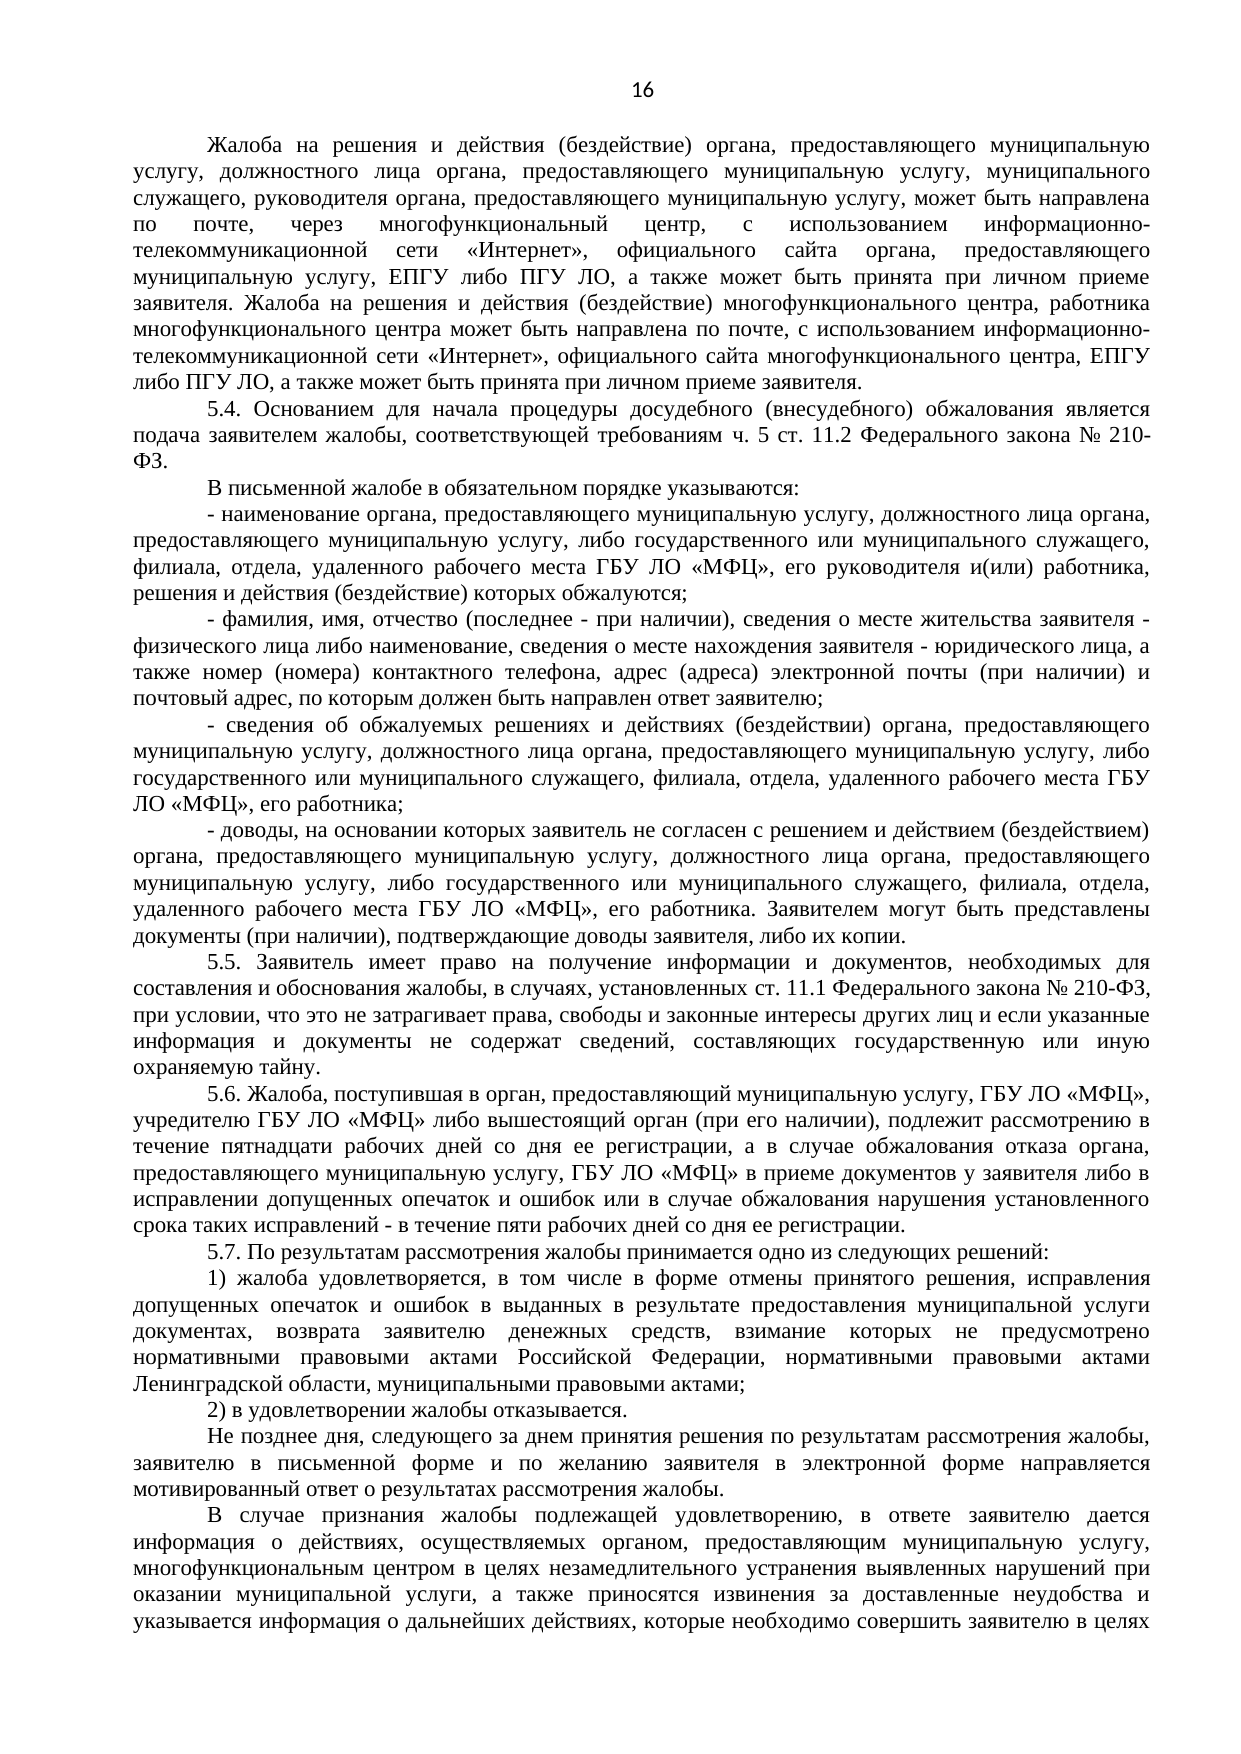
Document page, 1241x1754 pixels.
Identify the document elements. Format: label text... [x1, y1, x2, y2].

text 5.4. Основанием для начала процедуры досудебного (внесудебного) обжалования является подача заявителем жалобы, соответствующей требованиям ч. 5 ст. 11.2 Федерального закона № 210-ФЗ. [133, 394, 1152, 474]
text - сведения об обжалуемых решениях и действиях (бездействии) органа, предоставляющего муниципальную услугу, должностного лица органа, предоставляющего муниципальную услугу, либо государственного или муниципального служащего, филиала, отдела, удаленного рабочего места ГБУ ЛО «МФЦ», его работника; [133, 711, 1152, 816]
text Не позднее дня, следующего за днем принятия решения по результатам рассмотрения жалобы, заявителю в письменной форме и по желанию заявителя в электронной форме направляется мотивированный ответ о результатах рассмотрения жалобы. [133, 1422, 1152, 1501]
text - наименование органа, предоставляющего муниципальную услугу, должностного лица органа, предоставляющего муниципальную услугу, либо государственного или муниципального служащего, филиала, отдела, удаленного рабочего места ГБУ ЛО «МФЦ», его руководителя и(или) работника, решения и действия (бездействие) которых обжалуются; [133, 500, 1152, 605]
text 5.5. Заявитель имеет право на получение информации и документов, необходимых для составления и обоснования жалобы, в случаях, установленных ст. 11.1 Федерального закона № 210-ФЗ, при условии, что это не затрагивает права, свободы и законные интересы других лиц и если указанные информация и документы не содержат сведений, составляющих государственную или иную охраняемую тайну. [133, 948, 1152, 1080]
text Жалоба на решения и действия (бездействие) органа, предоставляющего муниципальную услугу, должностного лица органа, предоставляющего муниципальную услугу, муниципального служащего, руководителя органа, предоставляющего муниципальную услугу, может быть направлена по почте, через многофункциональный центр, с использованием информационно-телекоммуникационной сети «Интернет», официального сайта органа, предоставляющего муниципальную услугу, ЕПГУ либо ПГУ ЛО, а также может быть принята при личном приеме заявителя. Жалоба на решения и действия (бездействие) многофункционального центра, работника многофункционального центра может быть направлена по почте, с использованием информационно-телекоммуникационной сети «Интернет», официального сайта многофункционального центра, ЕПГУ либо ПГУ ЛО, а также может быть принята при личном приеме заявителя. [133, 131, 1152, 394]
text - фамилия, имя, отчество (последнее - при наличии), сведения о месте жительства заявителя - физического лица либо наименование, сведения о месте нахождения заявителя - юридического лица, а также номер (номера) контактного телефона, адрес (адреса) электронной почты (при наличии) и почтовый адрес, по которым должен быть направлен ответ заявителю; [133, 605, 1152, 711]
text 5.6. Жалоба, поступившая в орган, предоставляющий муниципальную услугу, ГБУ ЛО «МФЦ», учредителю ГБУ ЛО «МФЦ» либо вышестоящий орган (при его наличии), подлежит рассмотрению в течение пятнадцати рабочих дней со дня ее регистрации, а в случае обжалования отказа органа, предоставляющего муниципальную услугу, ГБУ ЛО «МФЦ» в приеме документов у заявителя либо в исправлении допущенных опечаток и ошибок или в случае обжалования нарушения установленного срока таких исправлений - в течение пяти рабочих дней со дня ее регистрации. [133, 1080, 1152, 1238]
text 5.7. По результатам рассмотрения жалобы принимается одно из следующих решений: [133, 1238, 1152, 1264]
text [133, 1501, 1152, 1633]
text 2) в удовлетворении жалобы отказывается. [133, 1396, 1152, 1422]
text - доводы, на основании которых заявитель не согласен с решением и действием (бездействием) органа, предоставляющего муниципальную услугу, должностного лица органа, предоставляющего муниципальную услугу, либо государственного или муниципального служащего, филиала, отдела, удаленного рабочего места ГБУ ЛО «МФЦ», его работника. Заявителем могут быть представлены документы (при наличии), подтверждающие доводы заявителя, либо их копии. [133, 816, 1152, 948]
text В письменной жалобе в обязательном порядке указываются: [133, 474, 1152, 500]
text 1) жалоба удовлетворяется, в том числе в форме отмены принятого решения, исправления допущенных опечаток и ошибок в выданных в результате предоставления муниципальной услуги документах, возврата заявителю денежных средств, взимание которых не предусмотрено нормативными правовыми актами Российской Федерации, нормативными правовыми актами Ленинградской области, муниципальными правовыми актами; [133, 1264, 1152, 1396]
